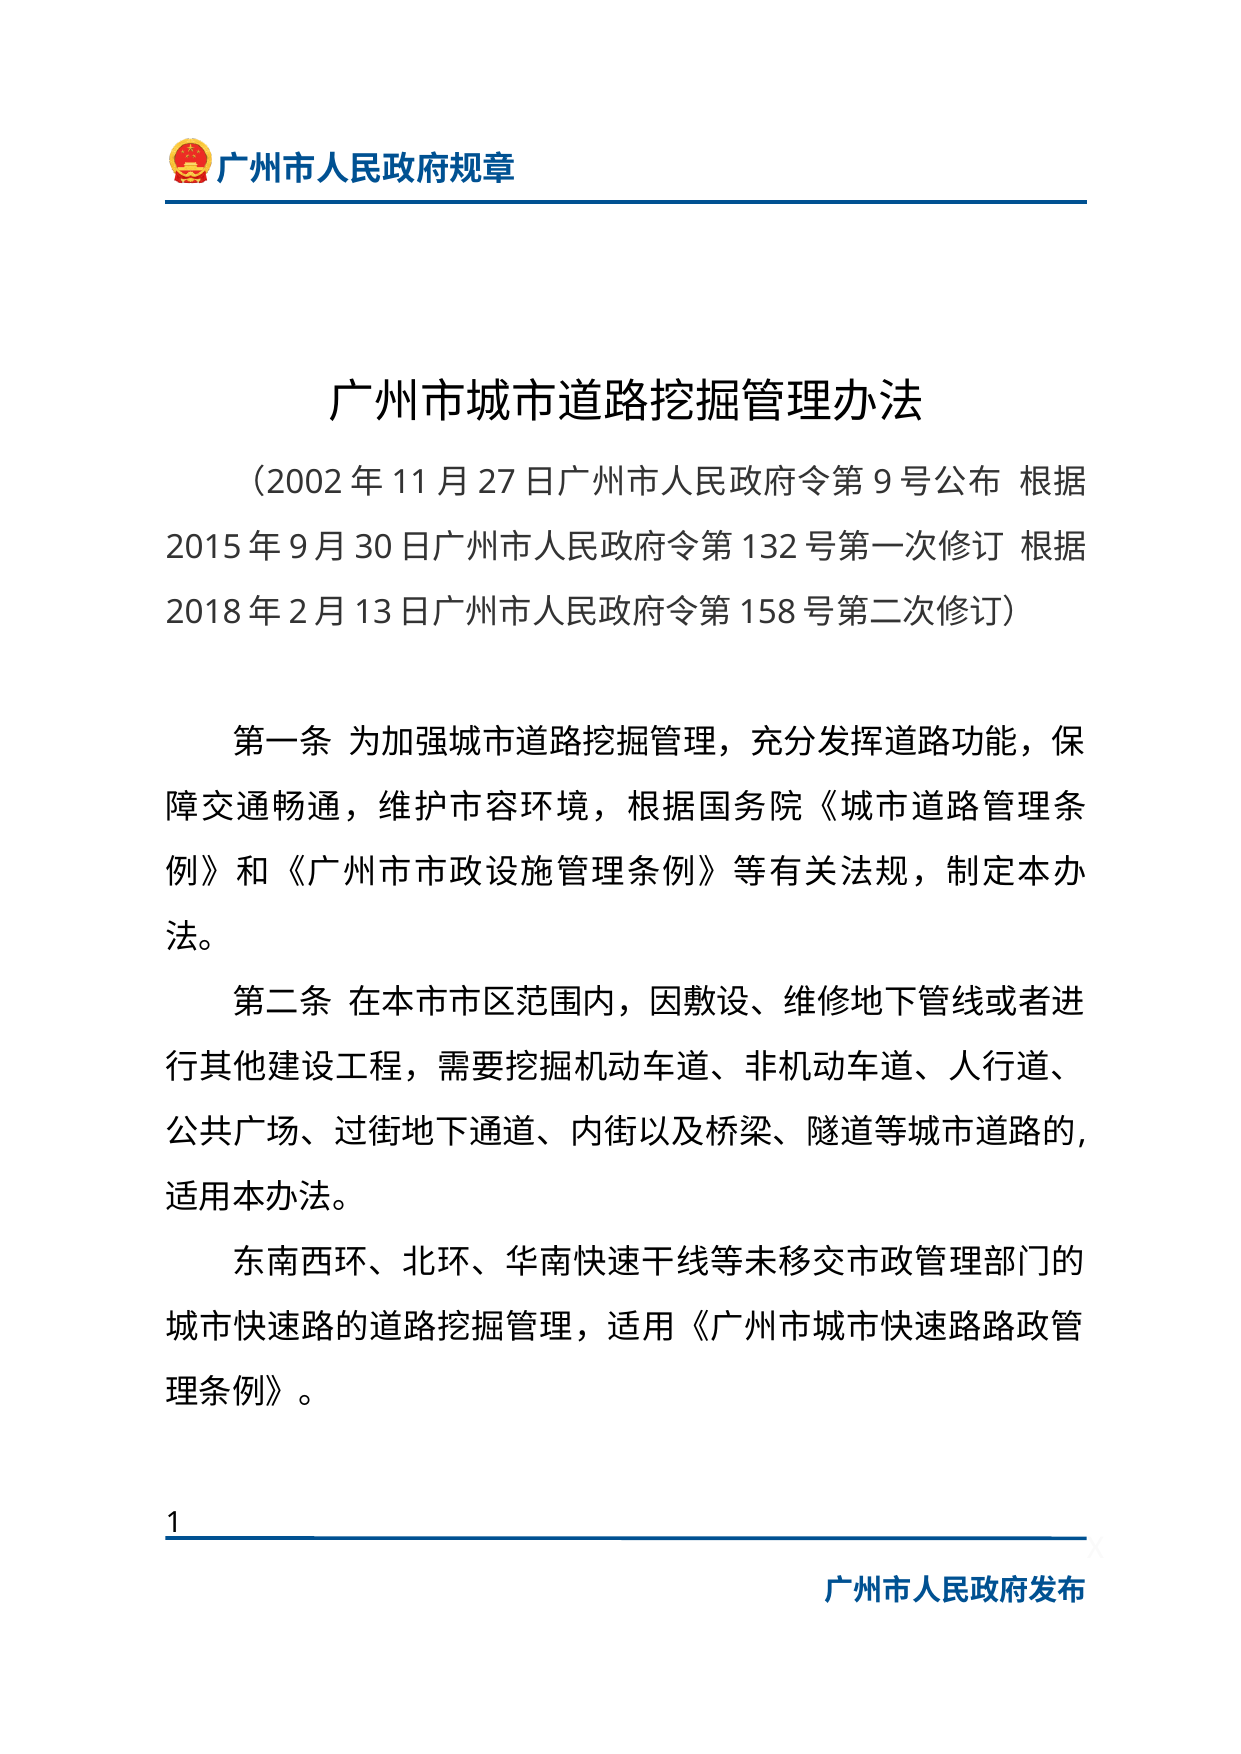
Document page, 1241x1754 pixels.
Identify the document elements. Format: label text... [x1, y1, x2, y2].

picture [165, 136, 216, 187]
text 第二条 在本市市区范围内，因敷设、维修地下管线或者进行其他建设工程，需要挖掘机动车道、非机动车道、人行道、公共广场、过街地下通道、内街以及桥梁、隧道等城市道路的,适用本办法。 [165, 966, 1087, 1226]
text （2002年11月27日广州市人民政府令第9号公布 根据2015年9月30日广州市人民政府令第132号第一次修订 根据2018年2月13日广州市人民政府令第158号第二次修订） [165, 446, 1087, 641]
text 第一条 为加强城市道路挖掘管理，充分发挥道路功能，保障交通畅通，维护市容环境，根据国务院《城市道路管理条例》和《广州市市政设施管理条例》等有关法规，制定本办法。 [165, 706, 1087, 966]
text 东南西环、北环、华南快速干线等未移交市政管理部门的城市快速路的道路挖掘管理，适用《广州市城市快速路路政管理条例》。 [165, 1226, 1087, 1421]
text 广州市城市道路挖掘管理办法 [165, 349, 1087, 446]
